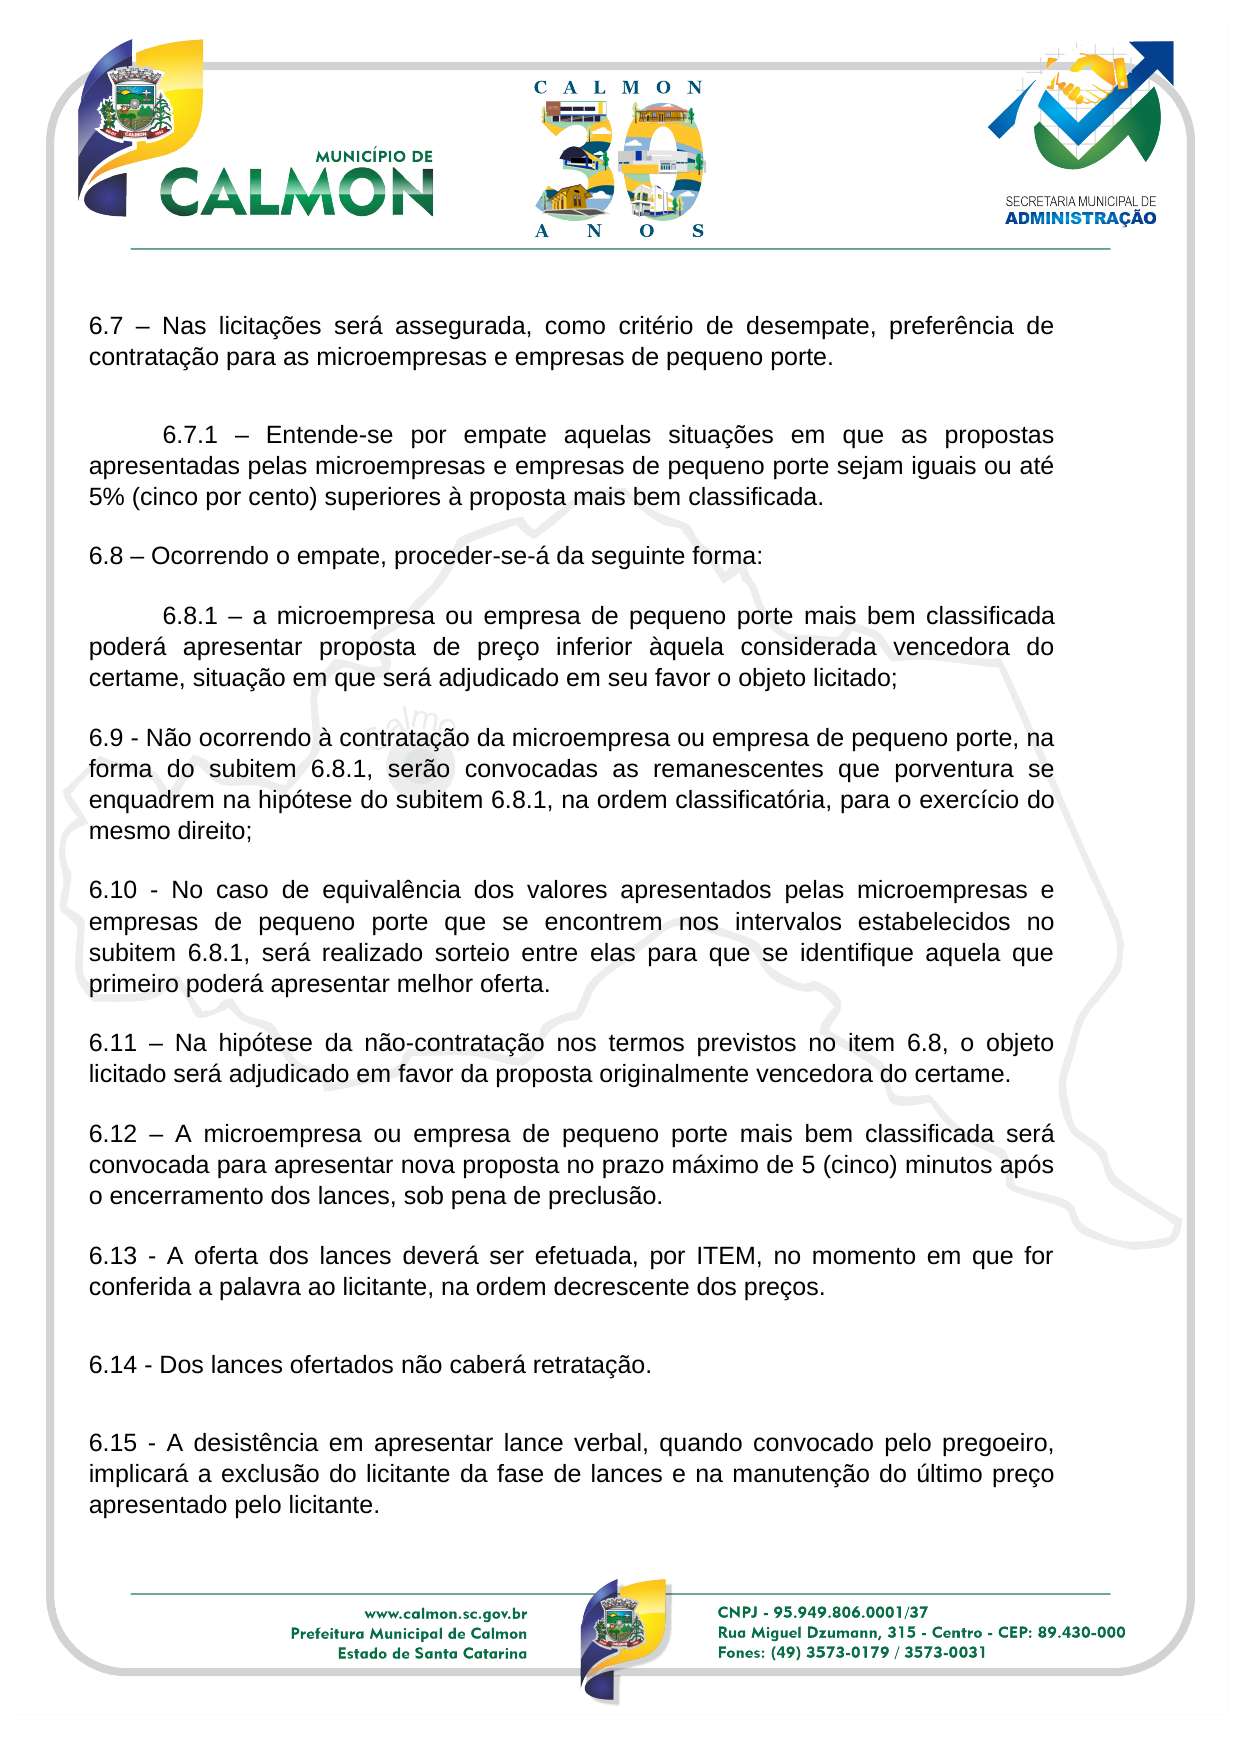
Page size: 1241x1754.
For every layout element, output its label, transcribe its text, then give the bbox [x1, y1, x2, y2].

text 6.7 – Nas licitações será assegurada, como critério de desempate, preferência de contratação para as microempresas e empresas de pequeno porte. [88, 311, 1056, 371]
picture [12, 23, 1229, 1715]
text 6.9 - Não ocorrendo à contratação da microempresa ou empresa de pequeno porte, na forma do subitem 6.8.1, serão convocadas as remanescentes que porventura se enquadrem na hipótese do subitem 6.8.1, na ordem classificatória, para o exercício do mesmo direito; [88, 722, 1056, 844]
text 6.15 - A desistência em apresentar lance verbal, quando convocado pelo pregoeiro, implicará a exclusão do licitante da fase de lances e na manutenção do último preço apresentado pelo licitante. [88, 1428, 1056, 1519]
text 6.8 – Ocorrendo o empate, proceder-se-á da seguinte forma: [88, 541, 1056, 570]
text 6.10 - No caso de equivalência dos valores apresentados pelas microempresas e empresas de pequeno porte que se encontrem nos intervalos estabelecidos no subitem 6.8.1, será realizado sorteio entre elas para que se identifique aquela que primeiro poderá apresentar melhor oferta. [88, 875, 1056, 997]
text 6.13 - A oferta dos lances deverá ser efetuada, por ITEM, no momento em que for conferida a palavra ao licitante, na ordem decrescente dos preços. [88, 1241, 1056, 1301]
text 6.12 – A microempresa ou empresa de pequeno porte mais bem classificada será convocada para apresentar nova proposta no prazo máximo de 5 (cinco) minutos após o encerramento dos lances, sob pena de preclusão. [88, 1119, 1056, 1210]
text 6.14 - Dos lances ofertados não caberá retratação. [88, 1350, 1056, 1379]
text 6.7.1 – Entende-se por empate aquelas situações em que as propostas apresentadas pelas microempresas e empresas de pequeno porte sejam iguais ou até 5% (cinco por cento) superiores à proposta mais bem classificada. [88, 420, 1056, 511]
text 6.11 – Na hipótese da não-contratação nos termos previstos no item 6.8, o objeto licitado será adjudicado em favor da proposta originalmente vencedora do certame. [88, 1028, 1056, 1088]
text 6.8.1 – a microempresa ou empresa de pequeno porte mais bem classificada poderá apresentar proposta de preço inferior àquela considerada vencedora do certame, situação em que será adjudicado em seu favor o objeto licitado; [88, 601, 1056, 691]
